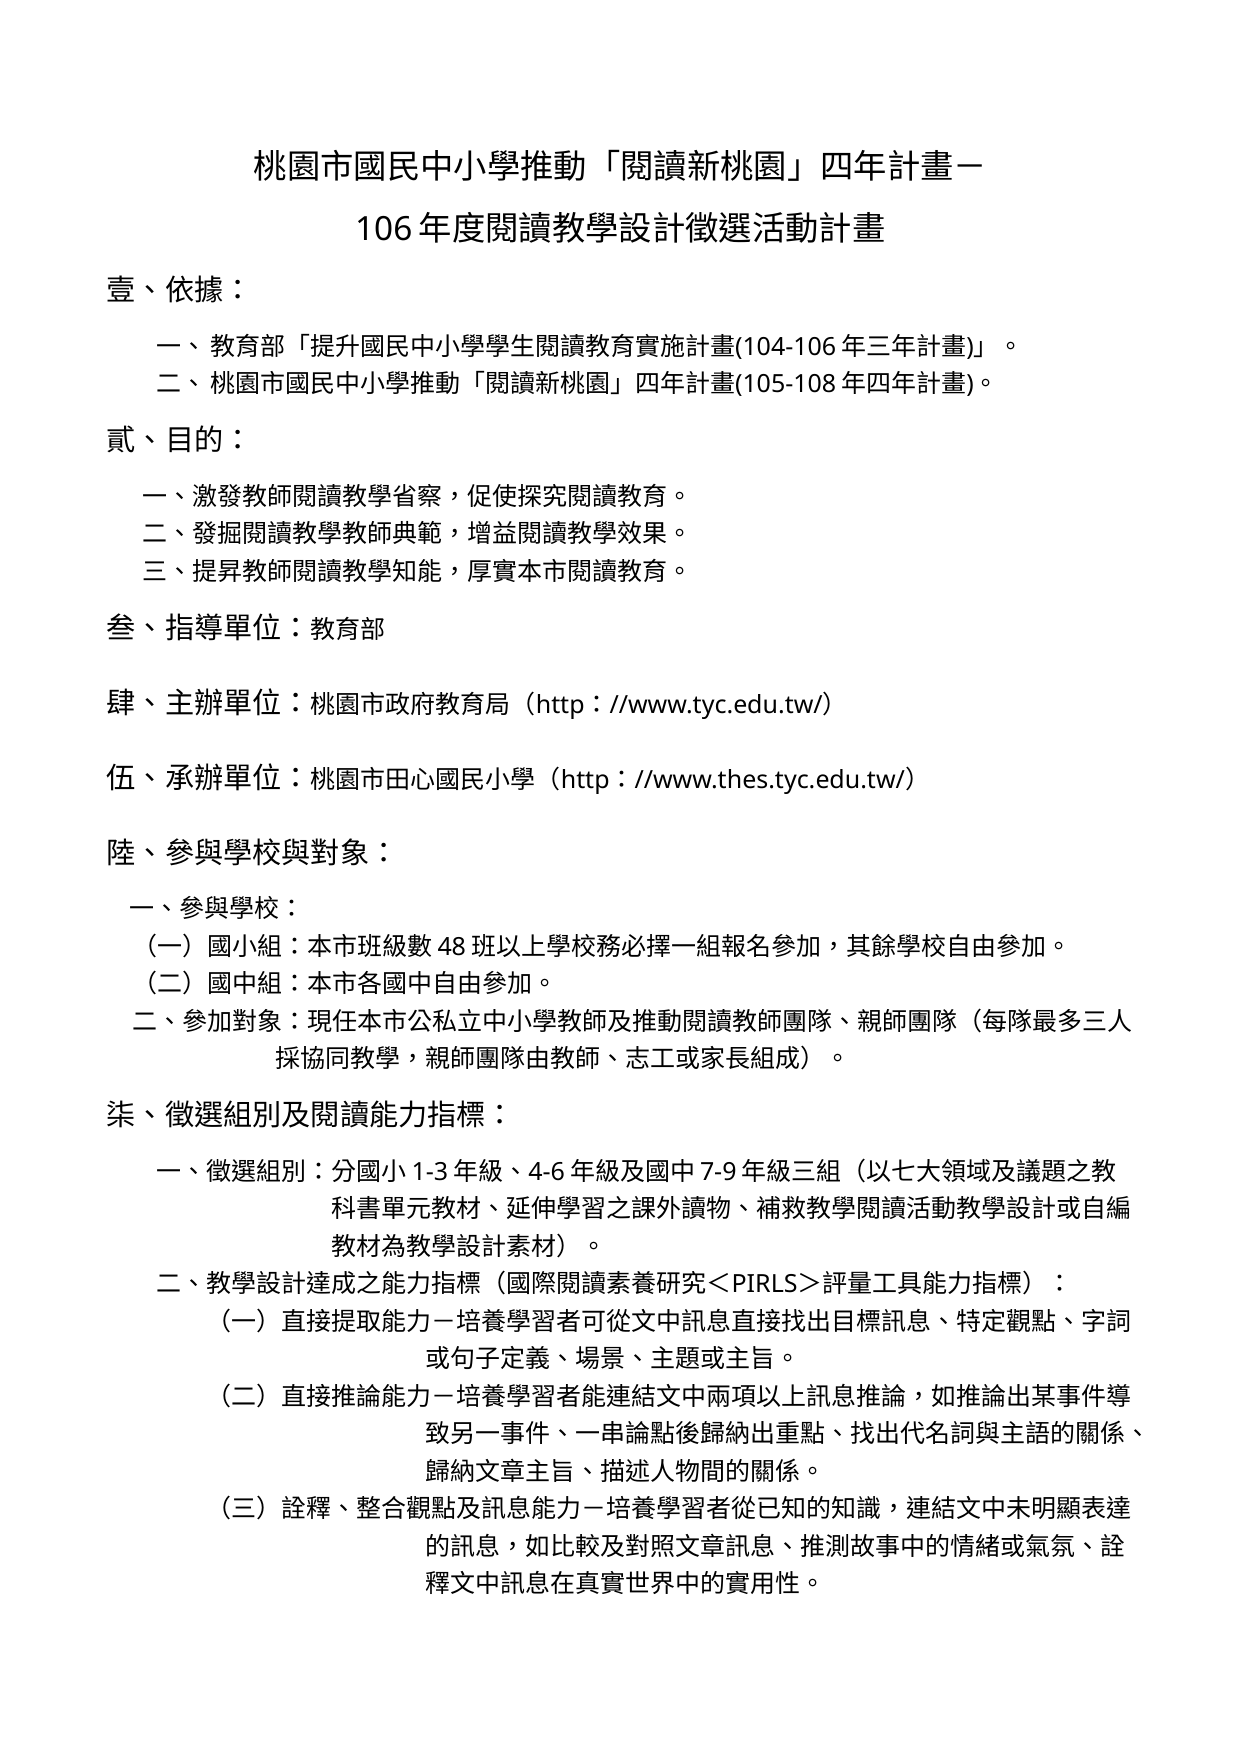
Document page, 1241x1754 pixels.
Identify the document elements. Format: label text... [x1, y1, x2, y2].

text 貳、目的： [106, 400, 1134, 475]
text （二）國中組：本市各國中自由參加。 [106, 963, 1134, 1000]
text （一）直接提取能力－培養學習者可從文中訊息直接找出目標訊息、特定觀點、字詞或句子定義、場景、主題或主旨。 [106, 1300, 1134, 1375]
text （一）國小組：本市班級數48班以上學校務必擇一組報名參加，其餘學校自由參加。 [106, 925, 1134, 963]
text 肆、主辦單位：桃園市政府教育局（http：//www.tyc.edu.tw/） [106, 663, 1134, 738]
text （三）詮釋、整合觀點及訊息能力－培養學習者從已知的知識，連結文中未明顯表達的訊息，如比較及對照文章訊息、推測故事中的情緒或氣氛、詮釋文中訊息在真實世界中的實用性。 [106, 1488, 1134, 1600]
text 二、參加對象：現任本市公私立中小學教師及推動閱讀教師團隊、親師團隊（每隊最多三人採協同教學，親師團隊由教師、志工或家長組成）。 [106, 1000, 1134, 1075]
text 伍、承辦單位：桃園市田心國民小學（http：//www.thes.tyc.edu.tw/） [106, 738, 1134, 813]
text 一、參與學校： [106, 888, 1134, 925]
list 桃園市國民中小學推動「閱讀新桃園」四年計畫(105-108年四年計畫)。 [156, 363, 1134, 400]
list 教育部「提升國民中小學學生閱讀教育實施計畫(104-106年三年計畫)」。 [156, 325, 1134, 363]
text 壹、依據： [106, 250, 1134, 325]
text （二）直接推論能力－培養學習者能連結文中兩項以上訊息推論，如推論出某事件導致另一事件、一串論點後歸納出重點、找出代名詞與主語的關係、歸納文章主旨、描述人物間的關係。 [106, 1375, 1134, 1488]
text 二、教學設計達成之能力指標（國際閱讀素養研究＜PIRLS＞評量工具能力指標）： [106, 1263, 1134, 1300]
text 二、發掘閱讀教學教師典範，增益閱讀教學效果。 [106, 513, 1134, 550]
text 桃園市國民中小學推動「閱讀新桃園」四年計畫－ [106, 127, 1134, 202]
text 柒、徵選組別及閱讀能力指標： [106, 1075, 1134, 1150]
text 一、徵選組別：分國小1-3年級、4-6年級及國中7-9年級三組（以七大領域及議題之教科書單元教材、延伸學習之課外讀物、補救教學閱讀活動教學設計或自編教材為教學設計素材）。 [106, 1150, 1134, 1263]
text 叁、指導單位：教育部 [106, 588, 1134, 663]
text 106年度閱讀教學設計徵選活動計畫 [106, 202, 1134, 250]
text 陸、參與學校與對象： [106, 813, 1134, 888]
text 一、激發教師閱讀教學省察，促使探究閱讀教育。 [106, 475, 1134, 513]
text 三、提昇教師閱讀教學知能，厚實本市閱讀教育。 [106, 550, 1134, 588]
